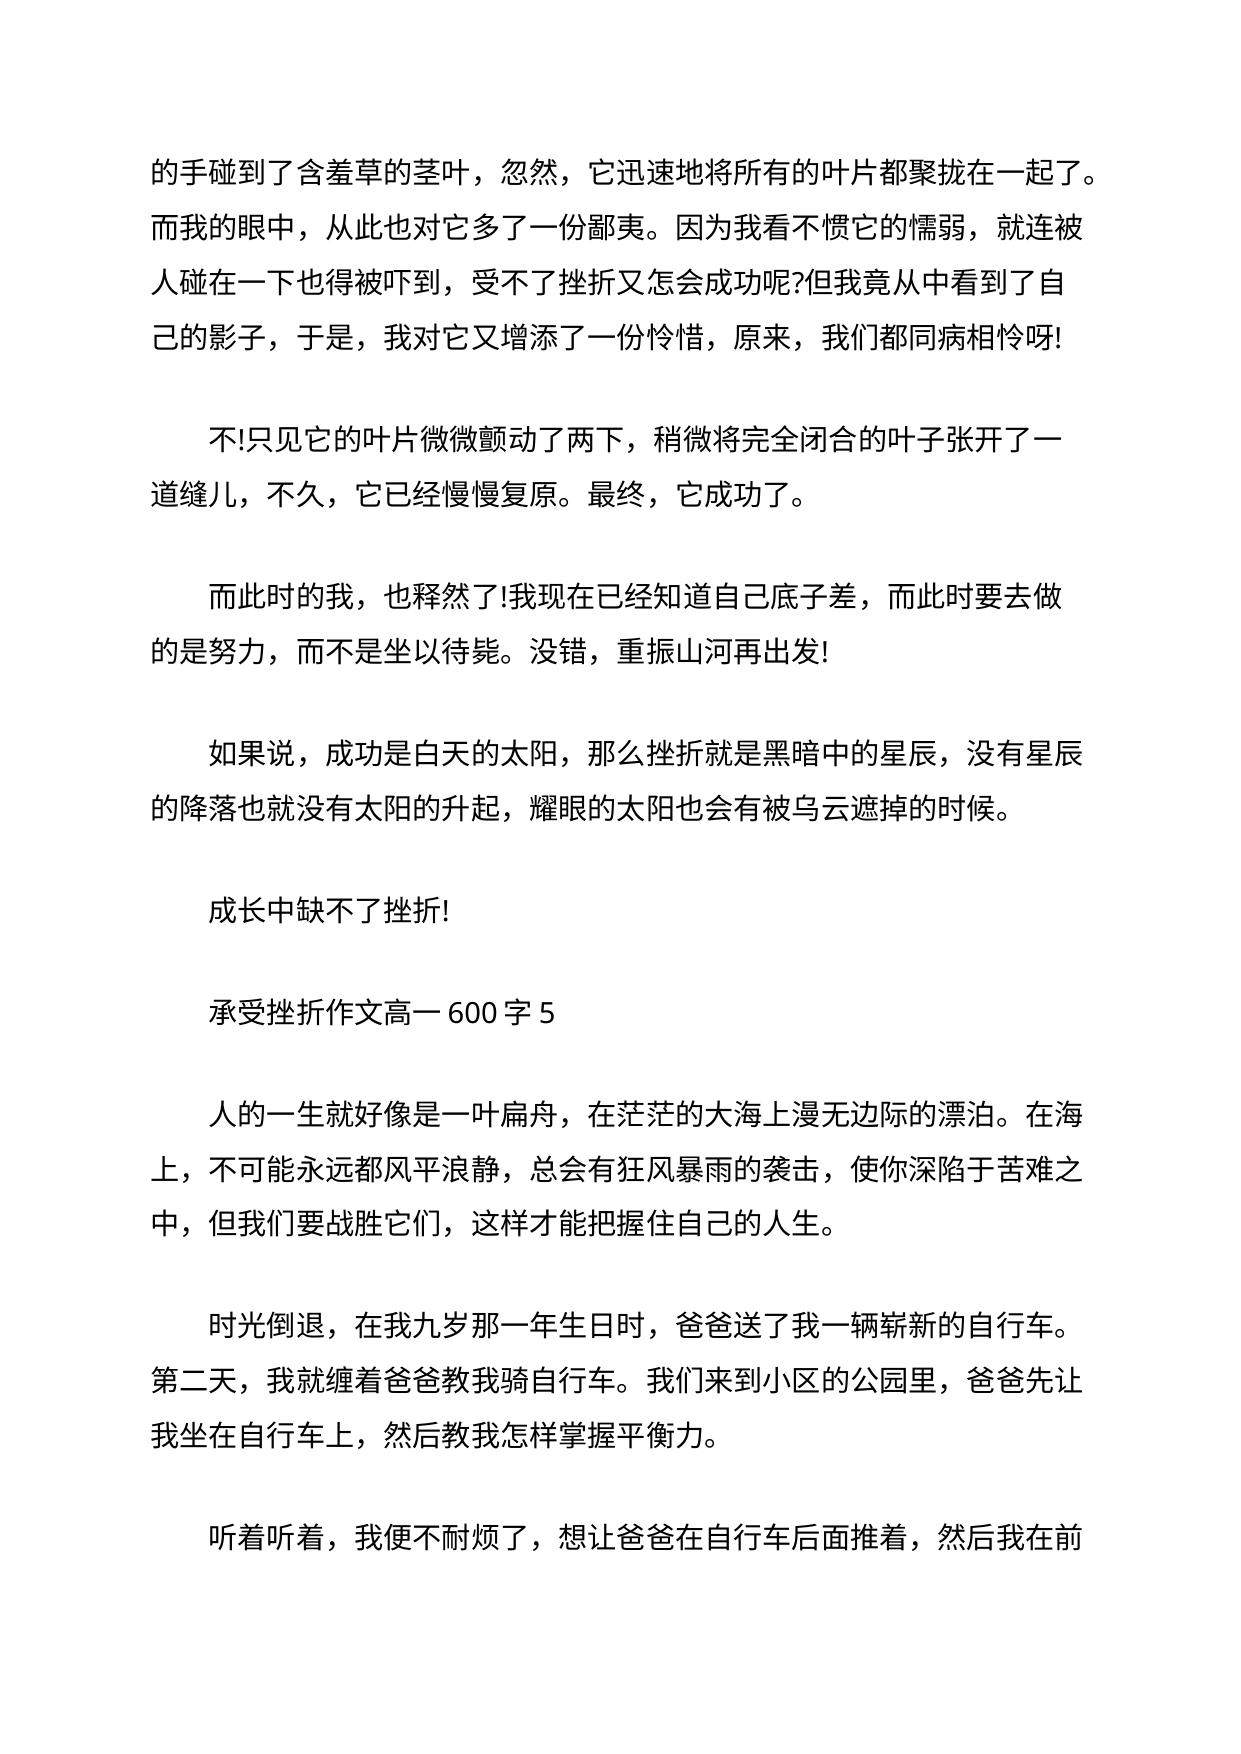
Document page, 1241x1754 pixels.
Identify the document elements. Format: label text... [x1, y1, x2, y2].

text 而此时的我，也释然了!我现在已经知道自己底子差，而此时要去做的是努力，而不是坐以待毙。没错，重振山河再出发! [150, 573, 1090, 671]
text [150, 150, 1090, 357]
text 不!只见它的叶片微微颤动了两下，稍微将完全闭合的叶子张开了一道缝儿，不久，它已经慢慢复原。最终，它成功了。 [150, 417, 1090, 514]
text 人的一生就好像是一叶扁舟，在茫茫的大海上漫无边际的漂泊。在海上，不可能永远都风平浪静，总会有狂风暴雨的袭击，使你深陷于苦难之中，但我们要战胜它们，这样才能把握住自己的人生。 [150, 1091, 1090, 1243]
text 时光倒退，在我九岁那一年生日时，爸爸送了我一辆崭新的自行车。第二天，我就缠着爸爸教我骑自行车。我们来到小区的公园里，爸爸先让我坐在自行车上，然后教我怎样掌握平衡力。 [150, 1303, 1090, 1455]
text 成长中缺不了挫折! [150, 887, 1090, 929]
text 承受挫折作文高一600字5 [150, 989, 1090, 1032]
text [150, 1514, 1090, 1557]
text 如果说，成功是白天的太阳，那么挫折就是黑暗中的星辰，没有星辰的降落也就没有太阳的升起，耀眼的太阳也会有被乌云遮掉的时候。 [150, 731, 1090, 828]
